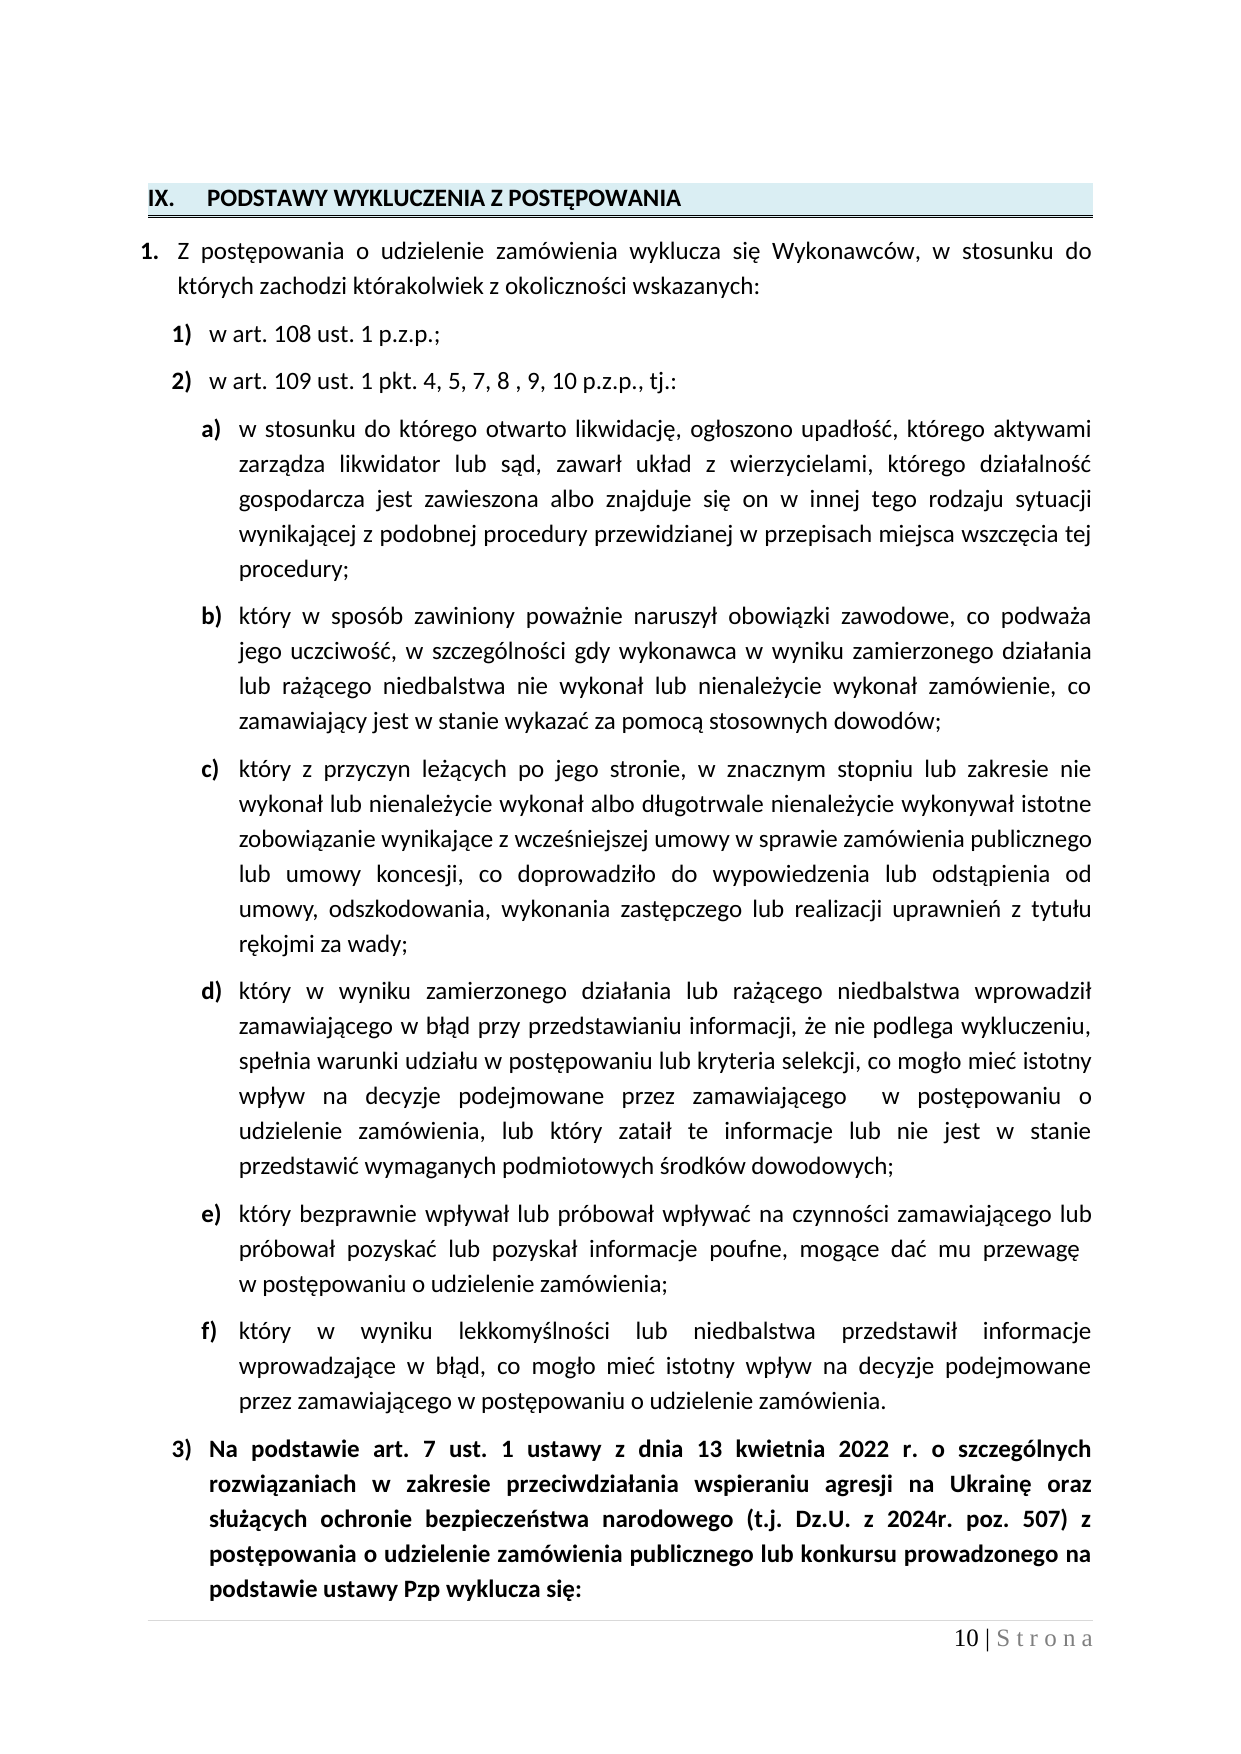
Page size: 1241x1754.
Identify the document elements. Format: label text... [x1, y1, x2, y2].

list w art. 109 ust. 1 pkt. 4, 5, 7, 8 , 9, 10 p.z.p., tj.: [171, 365, 1093, 396]
list w stosunku do którego otwarto likwidację, ogłoszono upadłość, którego aktywami zarządza likwidator lub sąd, zawarł układ z wierzycielami, którego działalność gospodarcza jest zawieszona albo znajduje się on w innej tego rodzaju sytuacji wynikającej z podobnej procedury przewidzianej w przepisach miejsca wszczęcia tej procedury; [201, 413, 1093, 583]
list który bezprawnie wpływał lub próbował wpływać na czynności zamawiającego lub próbował pozyskać lub pozyskał informacje poufne, mogące dać mu przewagę w postępowaniu o udzielenie zamówienia; [201, 1198, 1093, 1298]
list w art. 108 ust. 1 p.z.p.; [171, 318, 1093, 348]
list Z postępowania o udzielenie zamówienia wyklucza się Wykonawców, w stosunku do których zachodzi którakolwiek z okoliczności wskazanych: [140, 235, 1093, 301]
text IX. PODSTAWY WYKLUCZENIA Z POSTĘPOWANIA [148, 183, 1093, 215]
list który w wyniku lekkomyślności lub niedbalstwa przedstawił informacje wprowadzające w błąd, co mogło mieć istotny wpływ na decyzje podejmowane przez zamawiającego w postępowaniu o udzielenie zamówienia. [201, 1315, 1093, 1416]
list który z przyczyn leżących po jego stronie, w znacznym stopniu lub zakresie nie wykonał lub nienależycie wykonał albo długotrwale nienależycie wykonywał istotne zobowiązanie wynikające z wcześniejszej umowy w sprawie zamówienia publicznego lub umowy koncesji, co doprowadziło do wypowiedzenia lub odstąpienia od umowy, odszkodowania, wykonania zastępczego lub realizacji uprawnień z tytułu rękojmi za wady; [201, 753, 1093, 958]
list Na podstawie art. 7 ust. 1 ustawy z dnia 13 kwietnia 2022 r. o szczególnych rozwiązaniach w zakresie przeciwdziałania wspieraniu agresji na Ukrainę oraz służących ochronie bezpieczeństwa narodowego (t.j. Dz.U. z 2024r. poz. 507) z postępowania o udzielenie zamówienia publicznego lub konkursu prowadzonego na podstawie ustawy Pzp wyklucza się: [171, 1433, 1093, 1603]
list który w wyniku zamierzonego działania lub rażącego niedbalstwa wprowadził zamawiającego w błąd przy przedstawianiu informacji, że nie podlega wykluczeniu, spełnia warunki udziału w postępowaniu lub kryteria selekcji, co mogło mieć istotny wpływ na decyzje podejmowane przez zamawiającego w postępowaniu o udzielenie zamówienia, lub który zataił te informacje lub nie jest w stanie przedstawić wymaganych podmiotowych środków dowodowych; [201, 975, 1093, 1181]
list który w sposób zawiniony poważnie naruszył obowiązki zawodowe, co podważa jego uczciwość, w szczególności gdy wykonawca w wyniku zamierzonego działania lub rażącego niedbalstwa nie wykonał lub nienależycie wykonał zamówienie, co zamawiający jest w stanie wykazać za pomocą stosownych dowodów; [201, 600, 1093, 736]
